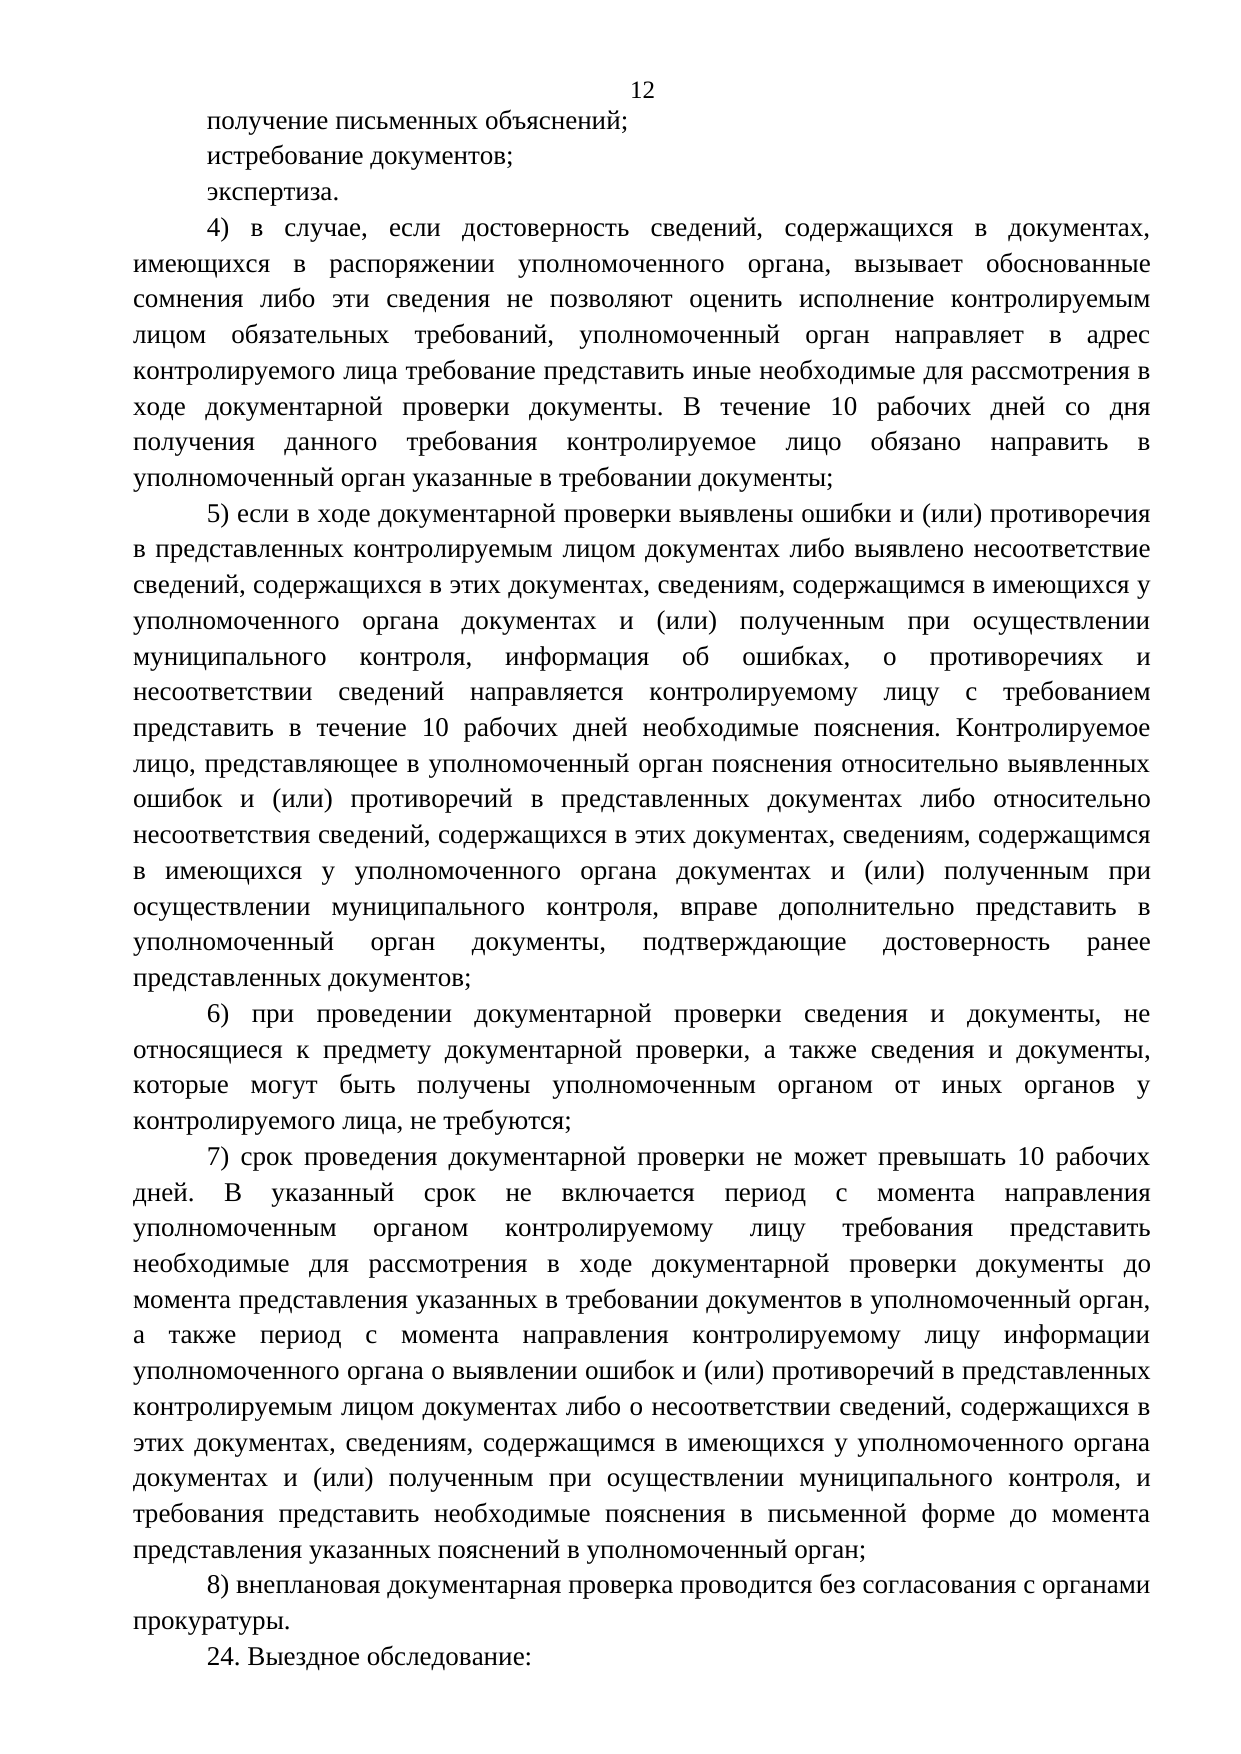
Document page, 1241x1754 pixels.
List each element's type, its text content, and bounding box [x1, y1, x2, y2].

text 6) при проведении документарной проверки сведения и документы, не относящиеся к предмету документарной проверки, а также сведения и документы, которые могут быть получены уполномоченным органом от иных органов у контролируемого лица, не требуются; [133, 997, 1152, 1135]
text 5) если в ходе документарной проверки выявлены ошибки и (или) противоречия в представленных контролируемым лицом документах либо выявлено несоответствие сведений, содержащихся в этих документах, сведениям, содержащимся в имеющихся у уполномоченного органа документах и (или) полученным при осуществлении муниципального контроля, информация об ошибках, о противоречиях и несоответствии сведений направляется контролируемому лицу с требованием представить в течение 10 рабочих дней необходимые пояснения. Контролируемое лицо, представляющее в уполномоченный орган пояснения относительно выявленных ошибок и (или) противоречий в представленных документах либо относительно несоответствия сведений, содержащихся в этих документах, сведениям, содержащимся в имеющихся у уполномоченного органа документах и (или) полученным при осуществлении муниципального контроля, вправе дополнительно представить в уполномоченный орган документы, подтверждающие достоверность ранее представленных документов; [133, 497, 1152, 992]
text 24. Выездное обследование: [133, 1640, 1152, 1671]
text 8) внеплановая документарная проверка проводится без согласования с органами прокуратуры. [133, 1569, 1152, 1636]
text 7) срок проведения документарной проверки не может превышать 10 рабочих дней. В указанный срок не включается период с момента направления уполномоченным органом контролируемому лицу требования представить необходимые для рассмотрения в ходе документарной проверки документы до момента представления указанных в требовании документов в уполномоченный орган, а также период с момента направления контролируемому лицу информации уполномоченного органа о выявлении ошибок и (или) противоречий в представленных контролируемым лицом документах либо о несоответствии сведений, содержащихся в этих документах, сведениям, содержащимся в имеющихся у уполномоченного органа документах и (или) полученным при осуществлении муниципального контроля, и требования представить необходимые пояснения в письменной форме до момента представления указанных пояснений в уполномоченный орган; [133, 1140, 1152, 1564]
text экспертиза. [133, 175, 1152, 206]
text 4) в случае, если достоверность сведений, содержащихся в документах, имеющихся в распоряжении уполномоченного органа, вызывает обоснованные сомнения либо эти сведения не позволяют оценить исполнение контролируемым лицом обязательных требований, уполномоченный орган направляет в адрес контролируемого лица требование представить иные необходимые для рассмотрения в ходе документарной проверки документы. В течение 10 рабочих дней со дня получения данного требования контролируемое лицо обязано направить в уполномоченный орган указанные в требовании документы; [133, 211, 1152, 492]
text получение письменных объяснений; [133, 104, 1152, 135]
text истребование документов; [133, 139, 1152, 171]
